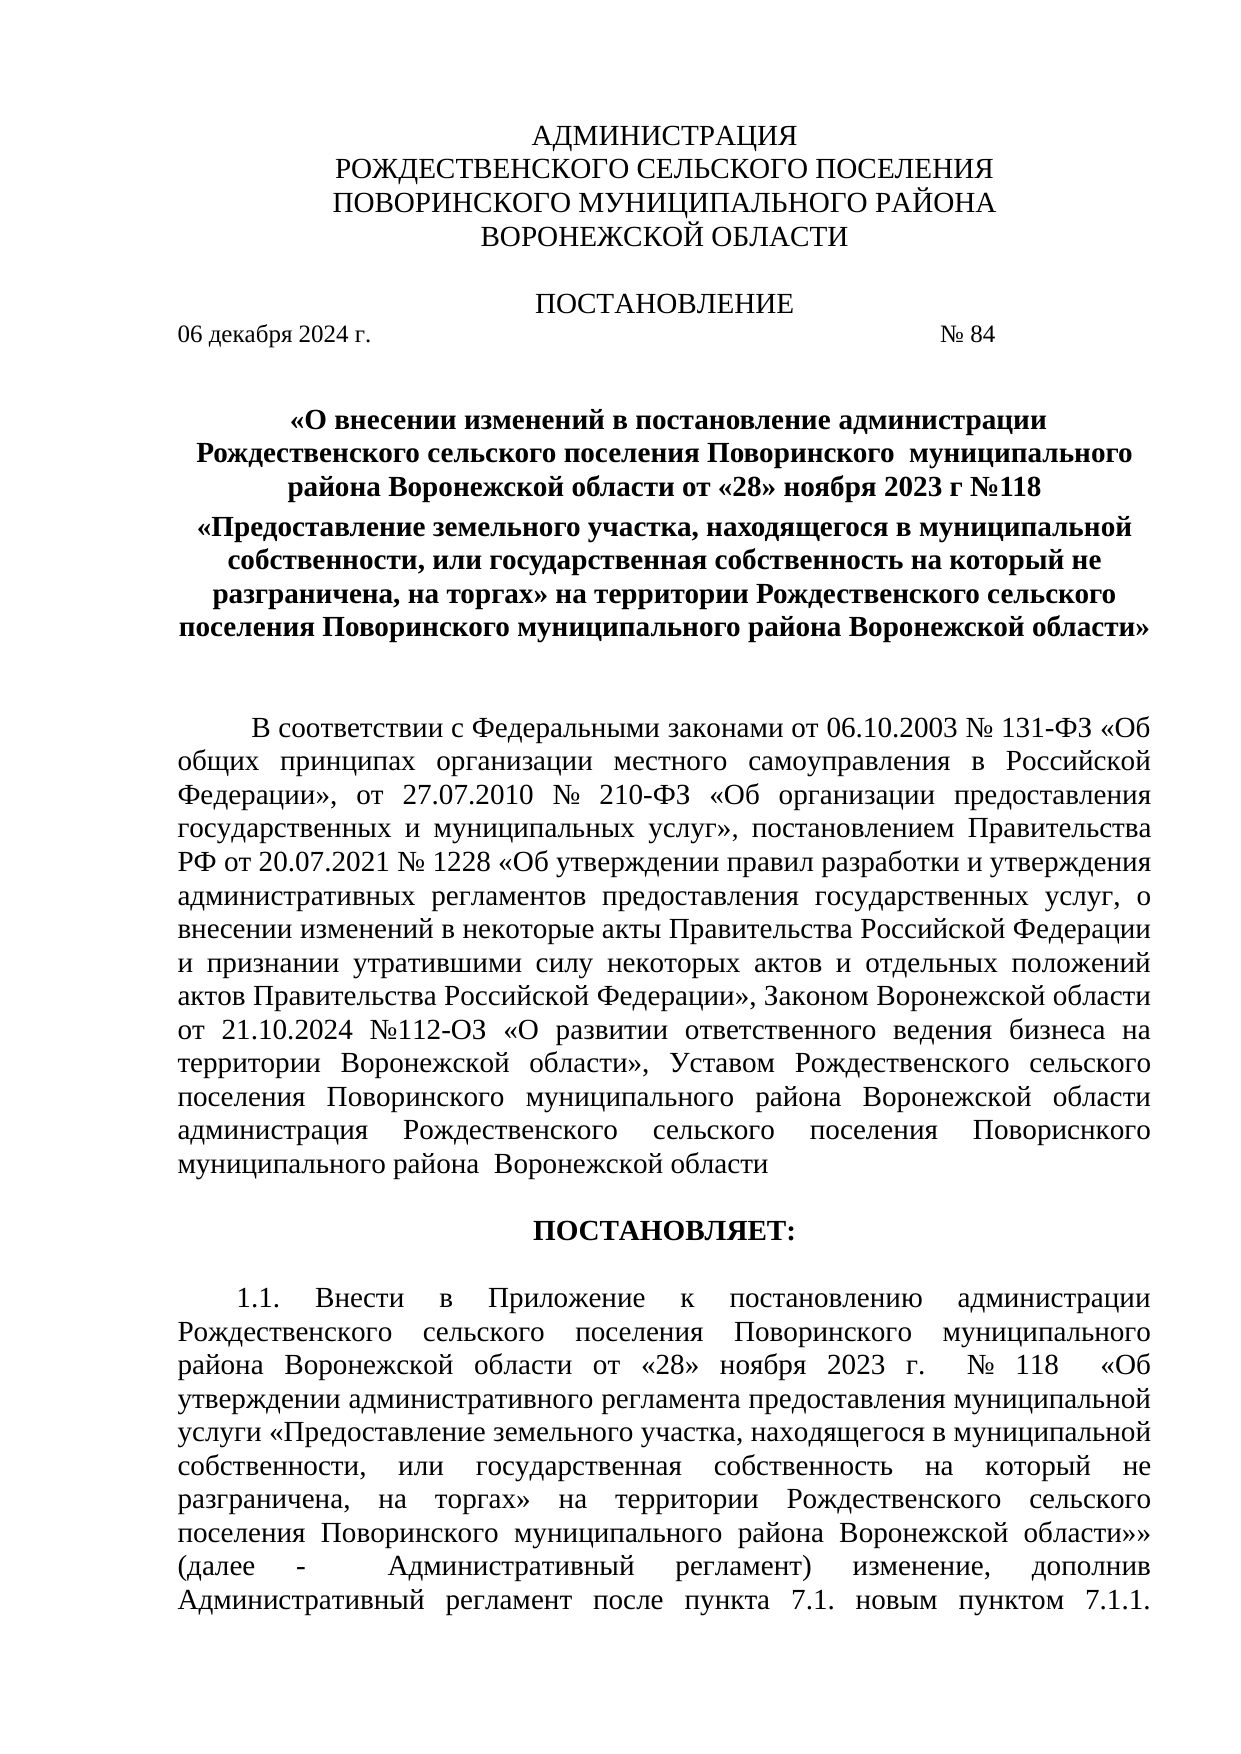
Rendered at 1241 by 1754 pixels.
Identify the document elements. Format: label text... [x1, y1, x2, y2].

text «Предоставление земельного участка, находящегося в муниципальной собственности, или государственная собственность на который не разграничена, на торгах» на территории Рождественского сельского поселения Поворинского муниципального района Воронежской области» [177, 509, 1152, 643]
text В соответствии с Федеральными законами от 06.10.2003 № 131-ФЗ «Об общих принципах организации местного самоуправления в Российской Федерации», от 27.07.2010 № 210-ФЗ «Об организации предоставления государственных и муниципальных услуг», постановлением Правительства РФ от 20.07.2021 № 1228 «Об утверждении правил разработки и утверждения административных регламентов предоставления государственных услуг, о внесении изменений в некоторые акты Правительства Российской Федерации и признании утратившими силу некоторых актов и отдельных положений актов Правительства Российской Федерации», Законом Воронежской области от 21.10.2024 №112-ОЗ «О развитии ответственного ведения бизнеса на территории Воронежской области», Уставом Рождественского сельского поселения Поворинского муниципального района Воронежской области администрация Рождественского сельского поселения Повориснкого муниципального района Воронежской области [177, 710, 1152, 1179]
text АДМИНИСТРАЦИЯ [177, 118, 1152, 152]
text ПОСТАНОВЛЯЕТ: [177, 1213, 1152, 1247]
text ПОВОРИНСКОГО МУНИЦИПАЛЬНОГО РАЙОНА [177, 185, 1152, 219]
text ВОРОНЕЖСКОЙ ОБЛАСТИ [177, 219, 1152, 252]
text «О внесении изменений в постановление администрации Рождественского сельского поселения Поворинского муниципального района Воронежской области от «28» ноября 2023 г №118 [177, 402, 1152, 502]
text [177, 1280, 1152, 1616]
text ПОСТАНОВЛЕНИЕ [177, 286, 1152, 319]
text 06 декабря 2024 г. № 84 [177, 319, 1152, 348]
text РОЖДЕСТВЕНСКОГО СЕЛЬСКОГО ПОСЕЛЕНИЯ [177, 152, 1152, 185]
